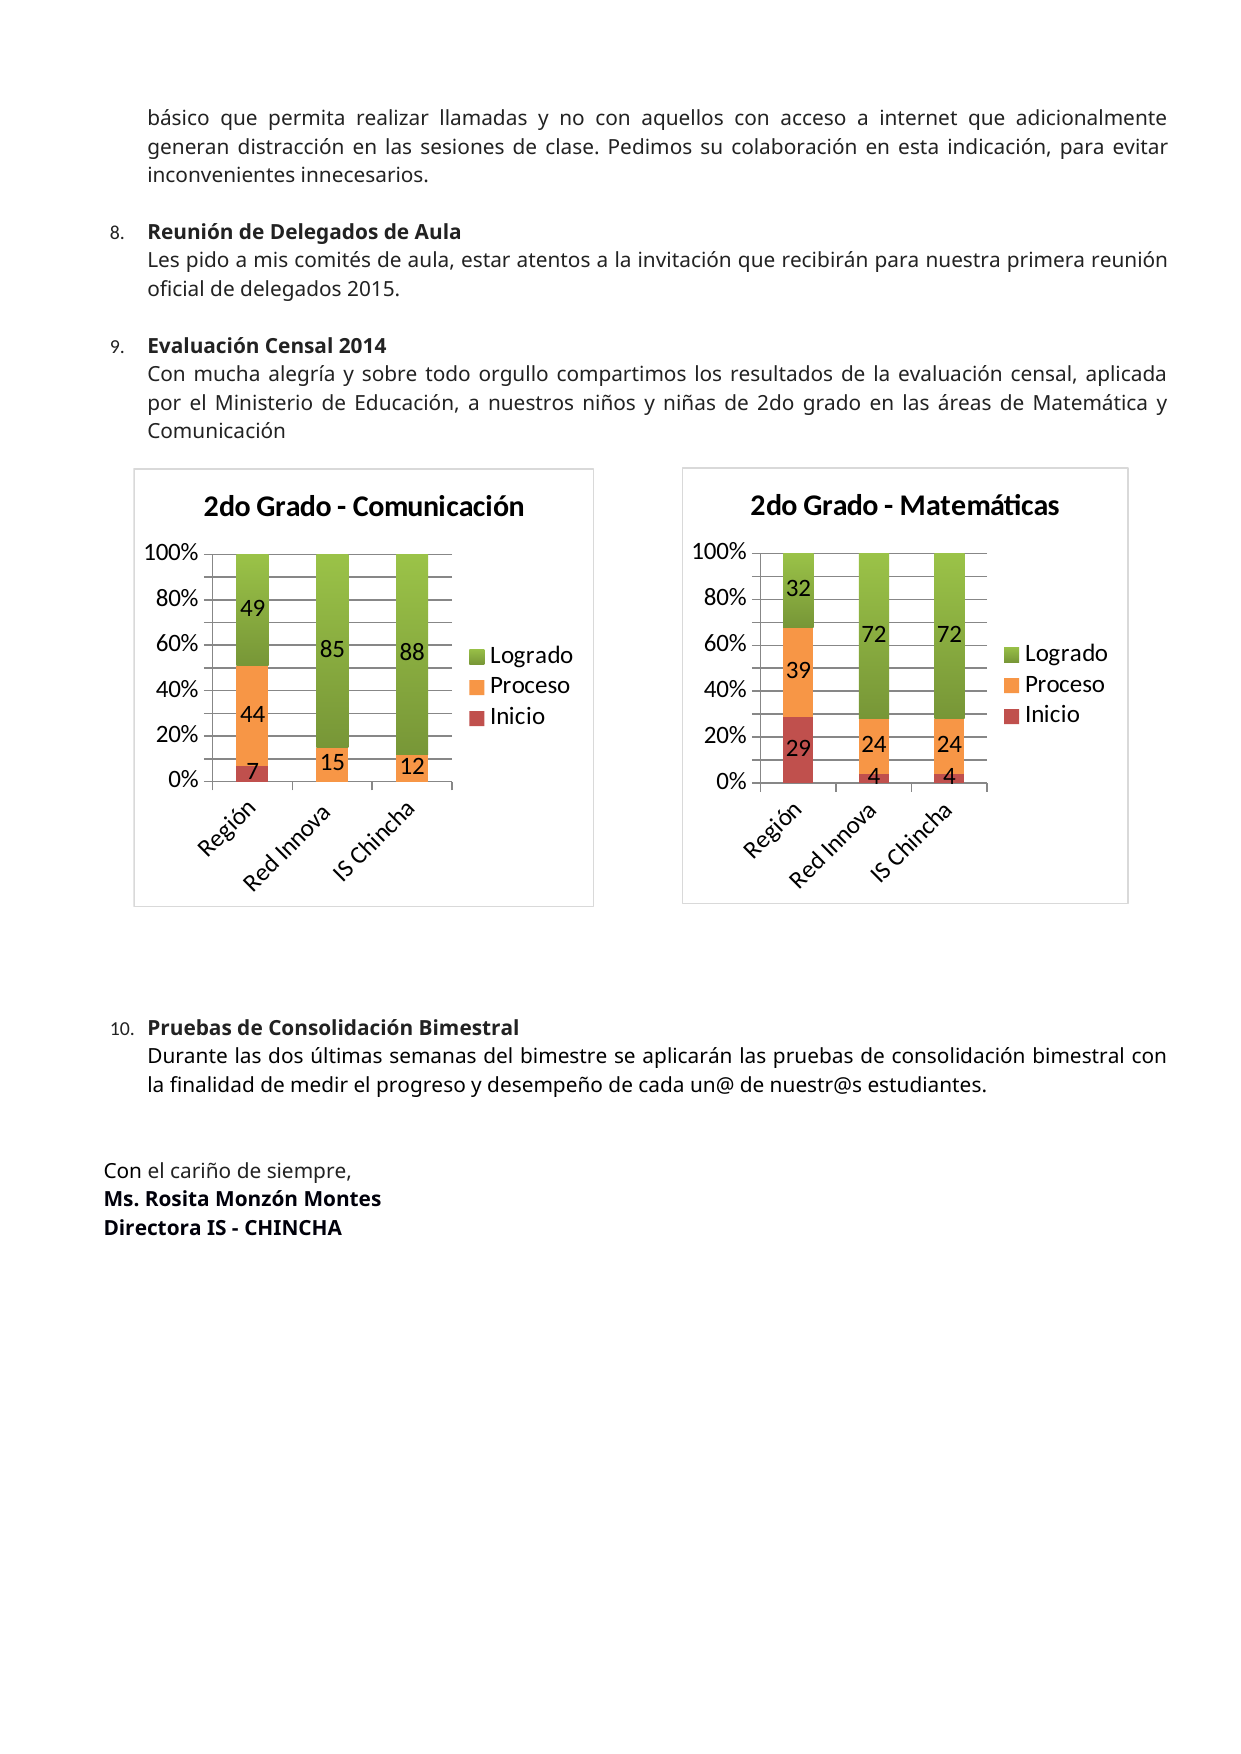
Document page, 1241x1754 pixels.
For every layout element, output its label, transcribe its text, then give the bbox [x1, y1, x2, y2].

list Pruebas de Consolidación Bimestral [109, 1013, 1169, 1041]
text Ms. Rosita Monzón Montes [103, 1184, 1169, 1213]
list Reunión de Delegados de Aula [109, 217, 1169, 246]
list Evaluación Censal 2014 [109, 331, 1169, 359]
text Durante las dos últimas semanas del bimestre se aplicarán las pruebas de consolidación bimestral con la finalidad de medir el progreso y desempeño de cada un@ de nuestr@s estudiantes. [147, 1041, 1169, 1098]
text Con el cariño de siempre, [103, 1156, 1169, 1184]
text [147, 103, 1169, 189]
text Con mucha alegría y sobre todo orgullo compartimos los resultados de la evaluación censal, aplicada por el Ministerio de Educación, a nuestros niños y niñas de 2do grado en las áreas de Matemática y Comunicación [147, 359, 1169, 444]
text Les pido a mis comités de aula, estar atentos a la invitación que recibirán para nuestra primera reunión oficial de delegados 2015. [147, 246, 1169, 302]
text Directora IS - CHINCHA [103, 1213, 1169, 1241]
